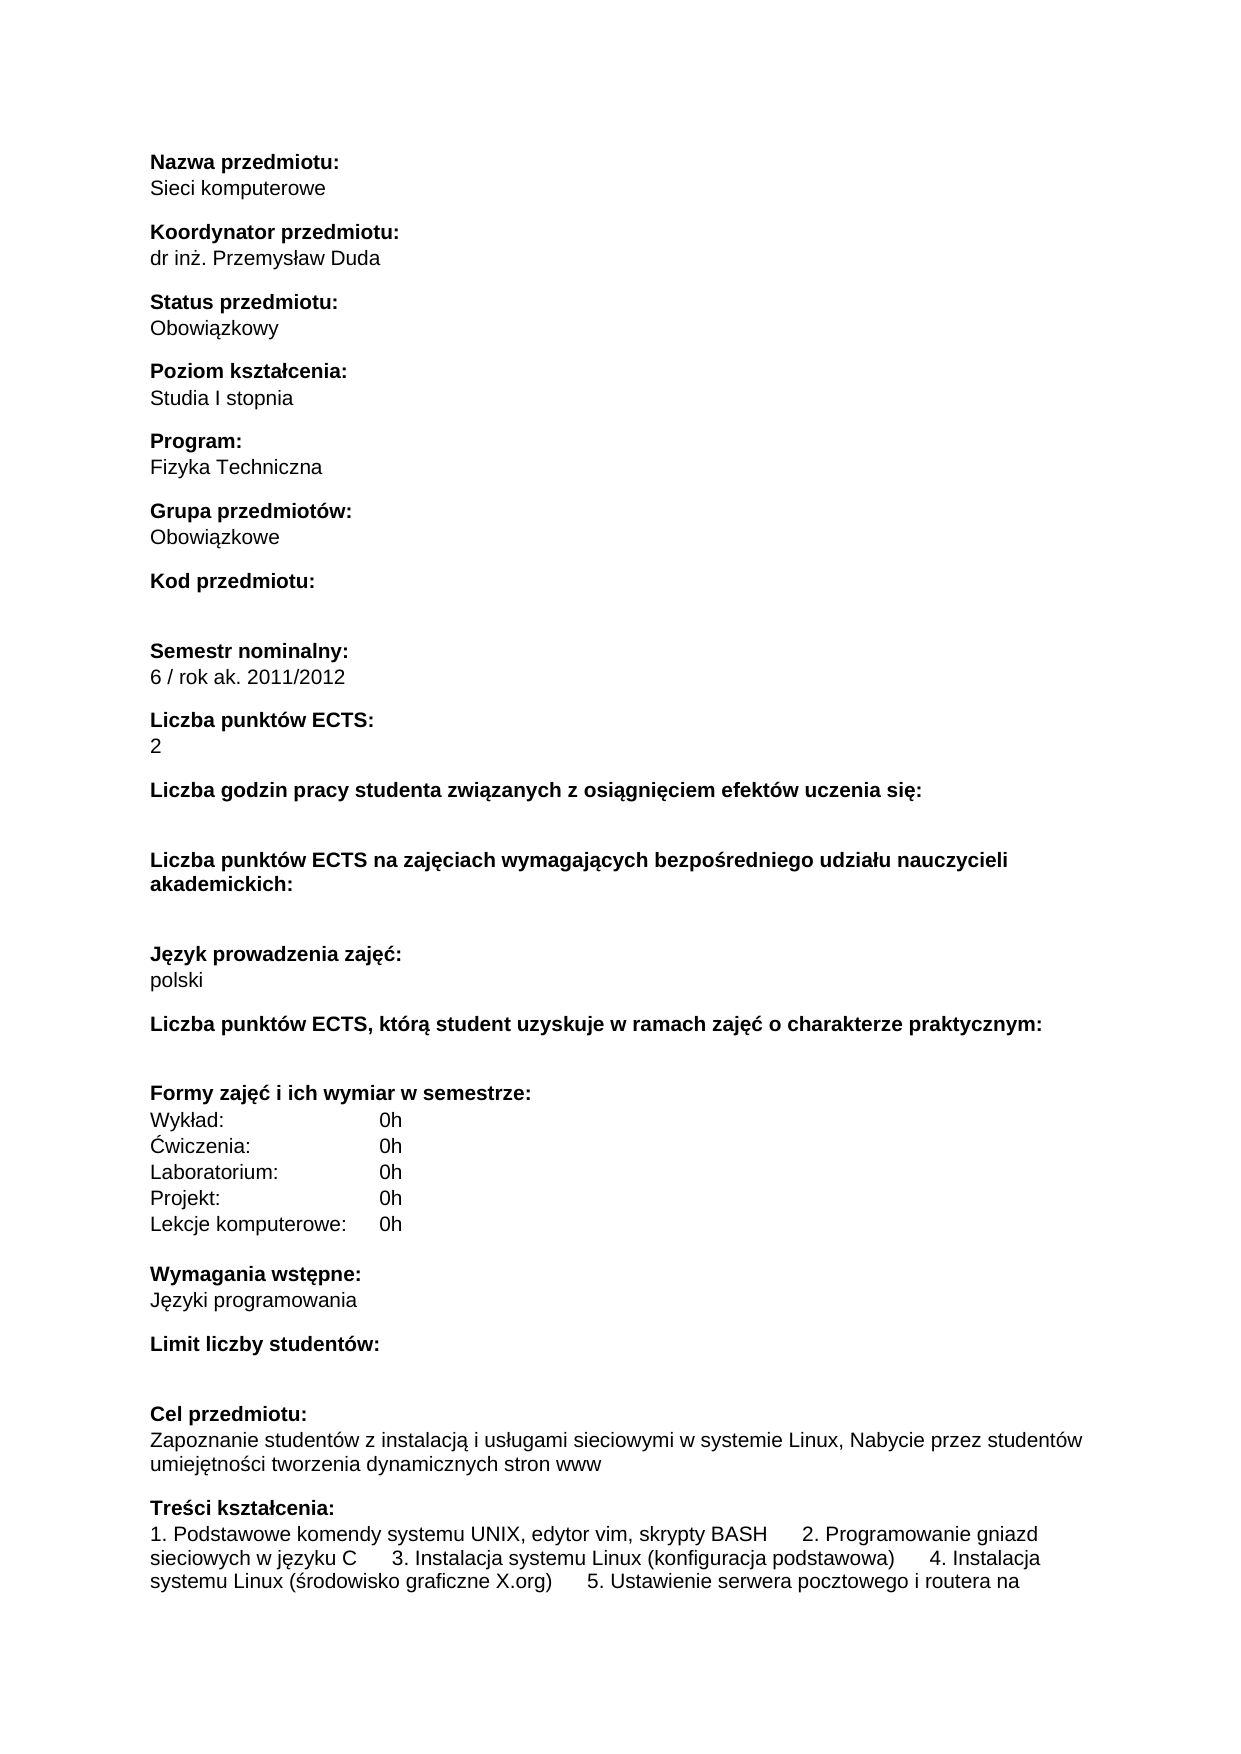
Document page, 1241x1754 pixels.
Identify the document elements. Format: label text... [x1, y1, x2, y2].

text Liczba punktów ECTS na zajęciach wymagających bezpośredniego udziału nauczycieli akademickich: [150, 848, 1090, 896]
text Zapoznanie studentów z instalacją i usługami sieciowymi w systemie Linux, Nabycie przez studentów umiejętności tworzenia dynamicznych stron www [150, 1428, 1090, 1476]
text Status przedmiotu: [150, 289, 1090, 313]
text Obowiązkowe [150, 525, 1090, 549]
table_cell Projekt: [140, 1186, 367, 1210]
text 6 / rok ak. 2011/2012 [150, 664, 1090, 688]
text 2 [150, 734, 1090, 758]
text Sieci komputerowe [150, 176, 1090, 200]
text Limit liczby studentów: [150, 1332, 1090, 1356]
text polski [150, 968, 1090, 992]
table_cell Laboratorium: [140, 1160, 367, 1184]
text Liczba godzin pracy studenta związanych z osiągnięciem efektów uczenia się: [150, 778, 1090, 802]
table_cell 0h [369, 1210, 597, 1236]
text Grupa przedmiotów: [150, 499, 1090, 523]
table_cell Lekcje komputerowe: [140, 1212, 367, 1236]
text dr inż. Przemysław Duda [150, 246, 1090, 270]
text Poziom kształcenia: [150, 359, 1090, 383]
text Kod przedmiotu: [150, 569, 1090, 593]
text Cel przedmiotu: [150, 1402, 1090, 1426]
text Formy zajęć i ich wymiar w semestrze: [150, 1081, 1090, 1105]
table_header Wykład: [140, 1108, 367, 1132]
text Obowiązkowy [150, 316, 1090, 339]
table_cell 0h [369, 1132, 597, 1158]
text Program: [150, 429, 1090, 453]
table_header 0h [369, 1108, 597, 1132]
text Liczba punktów ECTS: [150, 708, 1090, 732]
text Studia I stopnia [150, 385, 1090, 409]
text Fizyka Techniczna [150, 455, 1090, 479]
text Nazwa przedmiotu: [150, 150, 1090, 174]
text Język prowadzenia zajęć: [150, 942, 1090, 966]
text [150, 1521, 1090, 1593]
text Języki programowania [150, 1288, 1090, 1312]
text Liczba punktów ECTS, którą student uzyskuje w ramach zajęć o charakterze praktycznym: [150, 1011, 1090, 1035]
table_cell Ćwiczenia: [140, 1134, 367, 1158]
text Treści kształcenia: [150, 1495, 1090, 1519]
table_cell 0h [369, 1158, 597, 1184]
text Semestr nominalny: [150, 638, 1090, 662]
text Wymagania wstępne: [150, 1262, 1090, 1286]
table_cell 0h [369, 1184, 597, 1210]
text Koordynator przedmiotu: [150, 220, 1090, 244]
